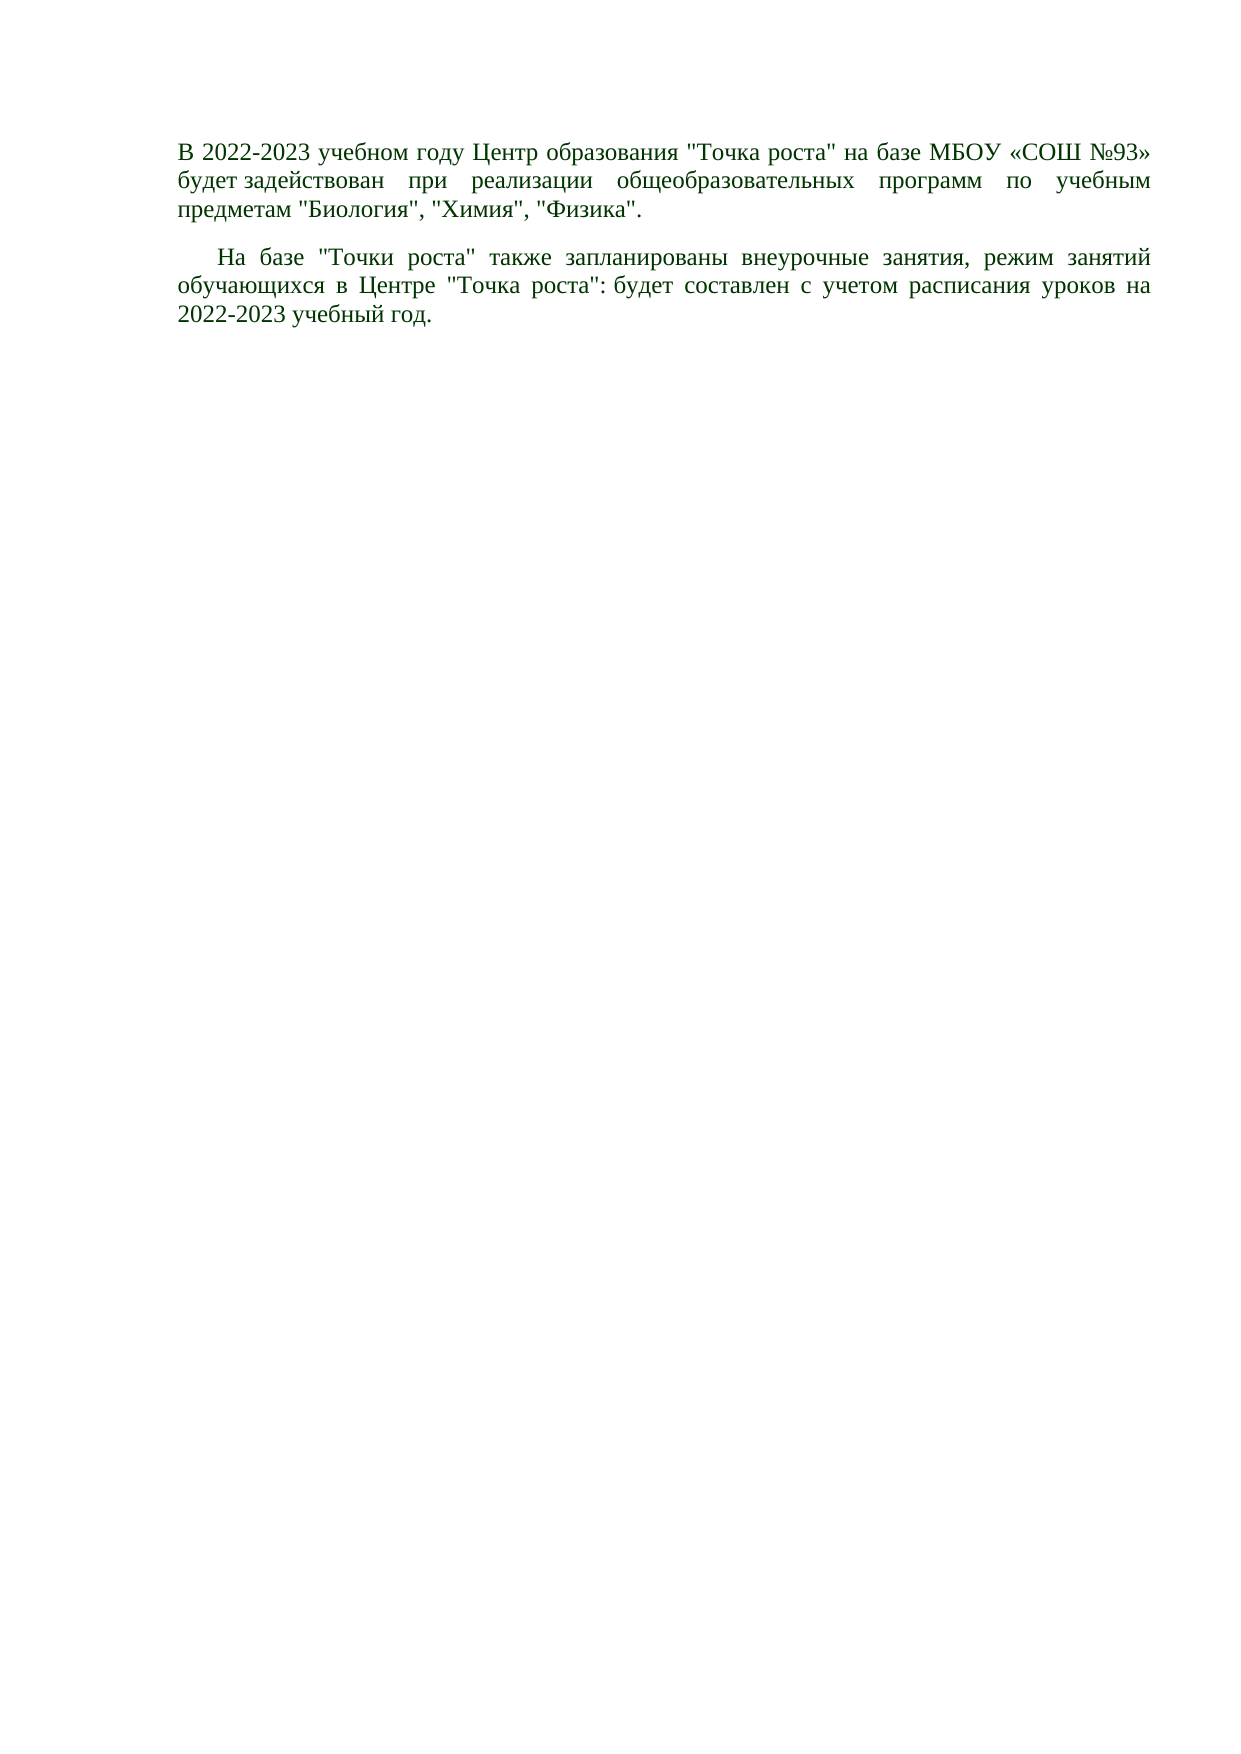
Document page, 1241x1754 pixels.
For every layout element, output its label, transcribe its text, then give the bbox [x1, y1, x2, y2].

text На базе "Точки роста" также запланированы внеурочные занятия, режим занятий обучающихся в Центре "Точка роста": будет составлен с учетом расписания уроков на 2022-2023 учебный год. [177, 242, 1152, 328]
text В 2022-2023 учебном году Центр образования "Точка роста" на базе МБОУ «СОШ №93» будет задействован при реализации общеобразовательных программ по учебным предметам "Биология", "Химия", "Физика". [177, 137, 1152, 223]
